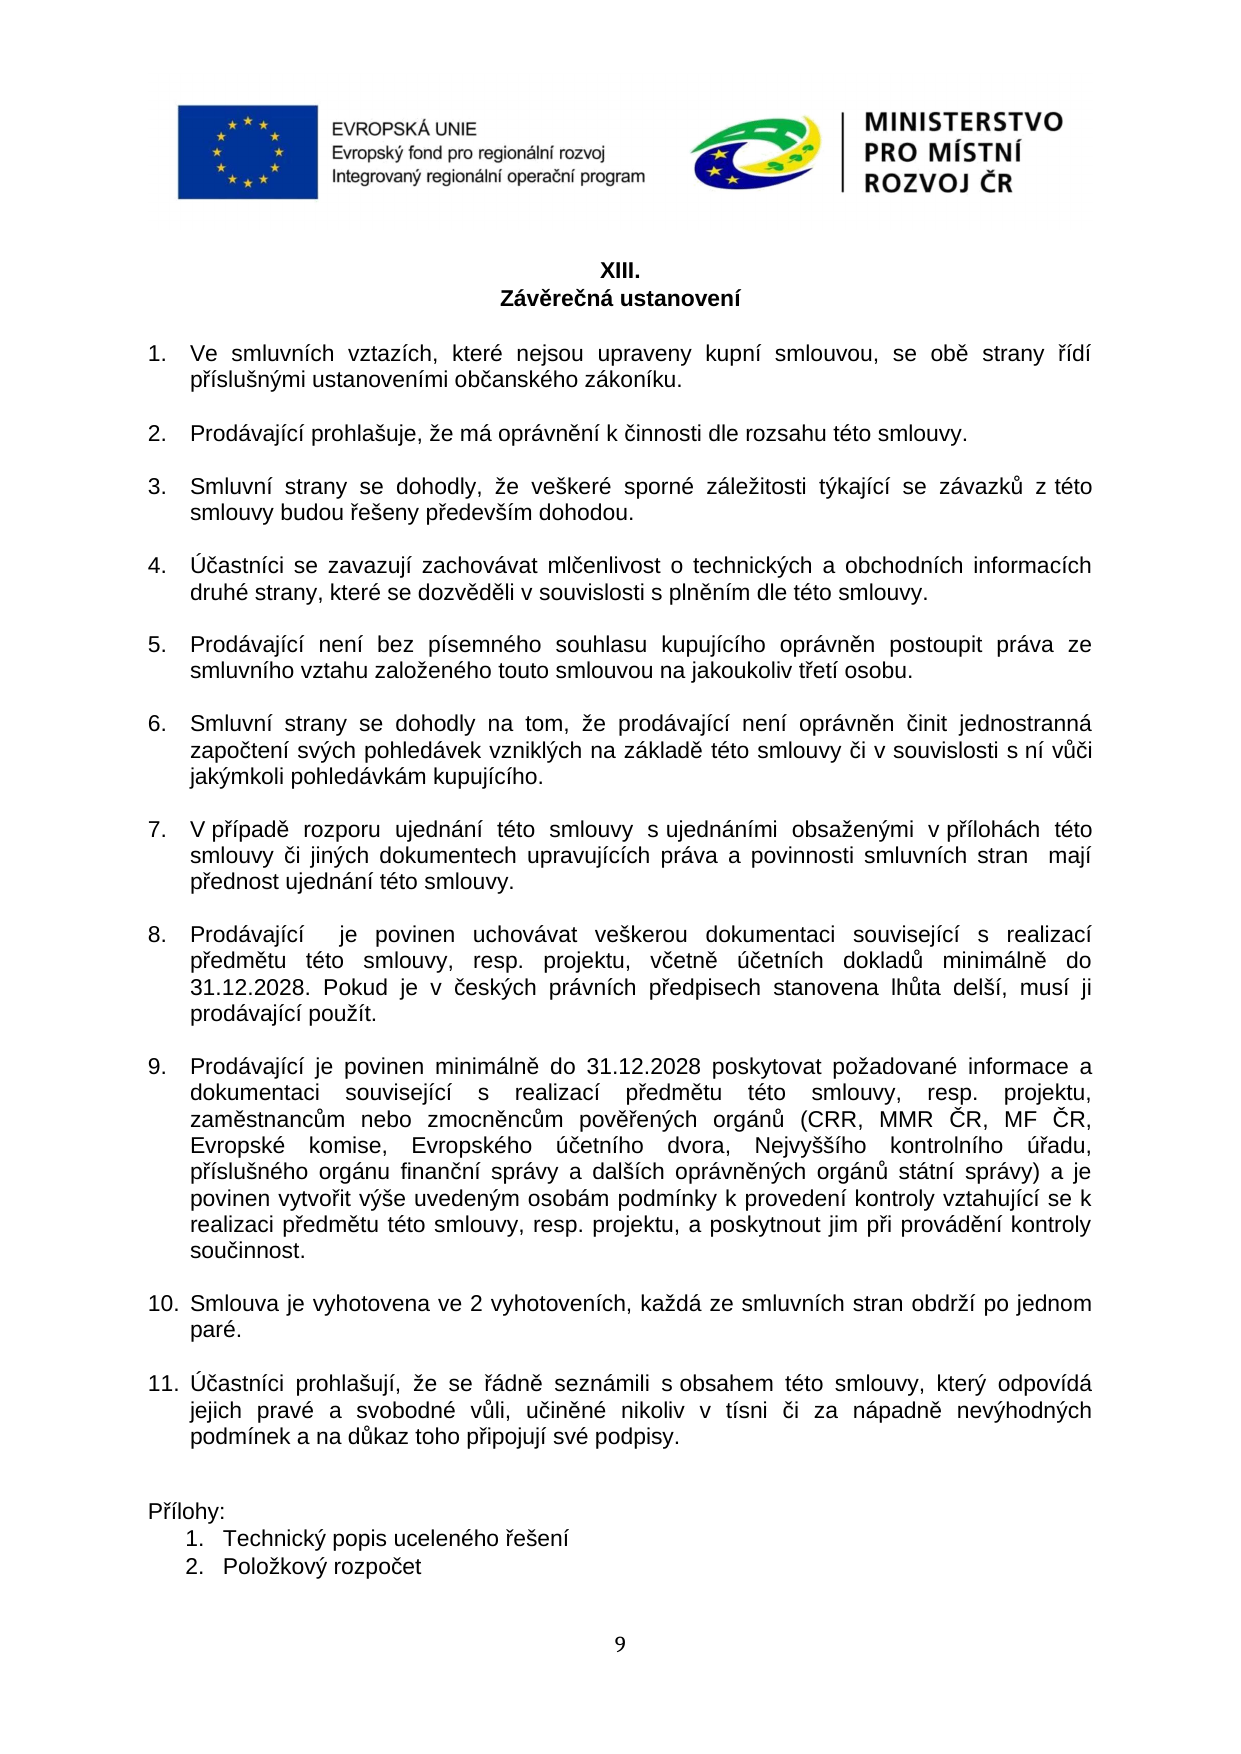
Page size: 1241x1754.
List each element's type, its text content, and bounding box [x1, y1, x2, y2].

list Účastníci se zavazují zachovávat mlčenlivost o technických a obchodních informacích druhé strany, které se dozvěděli v souvislosti s plněním dle této smlouvy. [148, 552, 1093, 605]
list Smluvní strany se dohodly, že veškeré sporné záležitosti týkající se závazků z této smlouvy budou řešeny především dohodou. [148, 473, 1093, 526]
list Prodávající je povinen uchovávat veškerou dokumentaci související s realizací předmětu této smlouvy, resp. projektu, včetně účetních dokladů minimálně do 31.12.2028. Pokud je v českých právních předpisech stanovena lhůta delší, musí ji prodávající použít. [148, 921, 1093, 1026]
list Položkový rozpočet [185, 1553, 1093, 1579]
text Přílohy: [148, 1498, 1093, 1524]
list Prodávající prohlašuje, že má oprávnění k činnosti dle rozsahu této smlouvy. [148, 420, 1093, 447]
list Prodávající není bez písemného souhlasu kupujícího oprávněn postoupit práva ze smluvního vztahu založeného touto smlouvou na jakoukoliv třetí osobu. [148, 631, 1093, 684]
list Technický popis uceleného řešení [185, 1525, 1093, 1552]
list Smlouva je vyhotovena ve 2 vyhotoveních, každá ze smluvních stran obdrží po jednom paré. [148, 1290, 1093, 1343]
text Závěrečná ustanovení [148, 285, 1093, 311]
list Ve smluvních vztazích, které nejsou upraveny kupní smlouvou, se obě strany řídí příslušnými ustanoveními občanského zákoníku. [148, 340, 1093, 393]
list V případě rozporu ujednání této smlouvy s ujednáními obsaženými v přílohách této smlouvy či jiných dokumentech upravujících práva a povinnosti smluvních stran mají přednost ujednání této smlouvy. [148, 816, 1093, 895]
text XIII. [148, 257, 1093, 283]
list Účastníci prohlašují, že se řádně seznámili s obsahem této smlouvy, který odpovídá jejich pravé a svobodné vůli, učiněné nikoliv v tísni či za nápadně nevýhodných podmínek a na důkaz toho připojují své podpisy. [148, 1370, 1093, 1449]
list Smluvní strany se dohodly na tom, že prodávající není oprávněn činit jednostranná započtení svých pohledávek vzniklých na základě této smlouvy či v souvislosti s ní vůči jakýmkoli pohledávkám kupujícího. [148, 710, 1093, 789]
list Prodávající je povinen minimálně do 31.12.2028 poskytovat požadované informace a dokumentaci související s realizací předmětu této smlouvy, resp. projektu, zaměstnancům nebo zmocněncům pověřených orgánů (CRR, MMR ČR, MF ČR, Evropské komise, Evropského účetního dvora, Nejvyššího kontrolního úřadu, příslušného orgánu finanční správy a dalších oprávněných orgánů státní správy) a je povinen vytvořit výše uvedeným osobám podmínky k provedení kontroly vztahující se k realizaci předmětu této smlouvy, resp. projektu, a poskytnout jim při provádění kontroly součinnost. [148, 1053, 1093, 1264]
